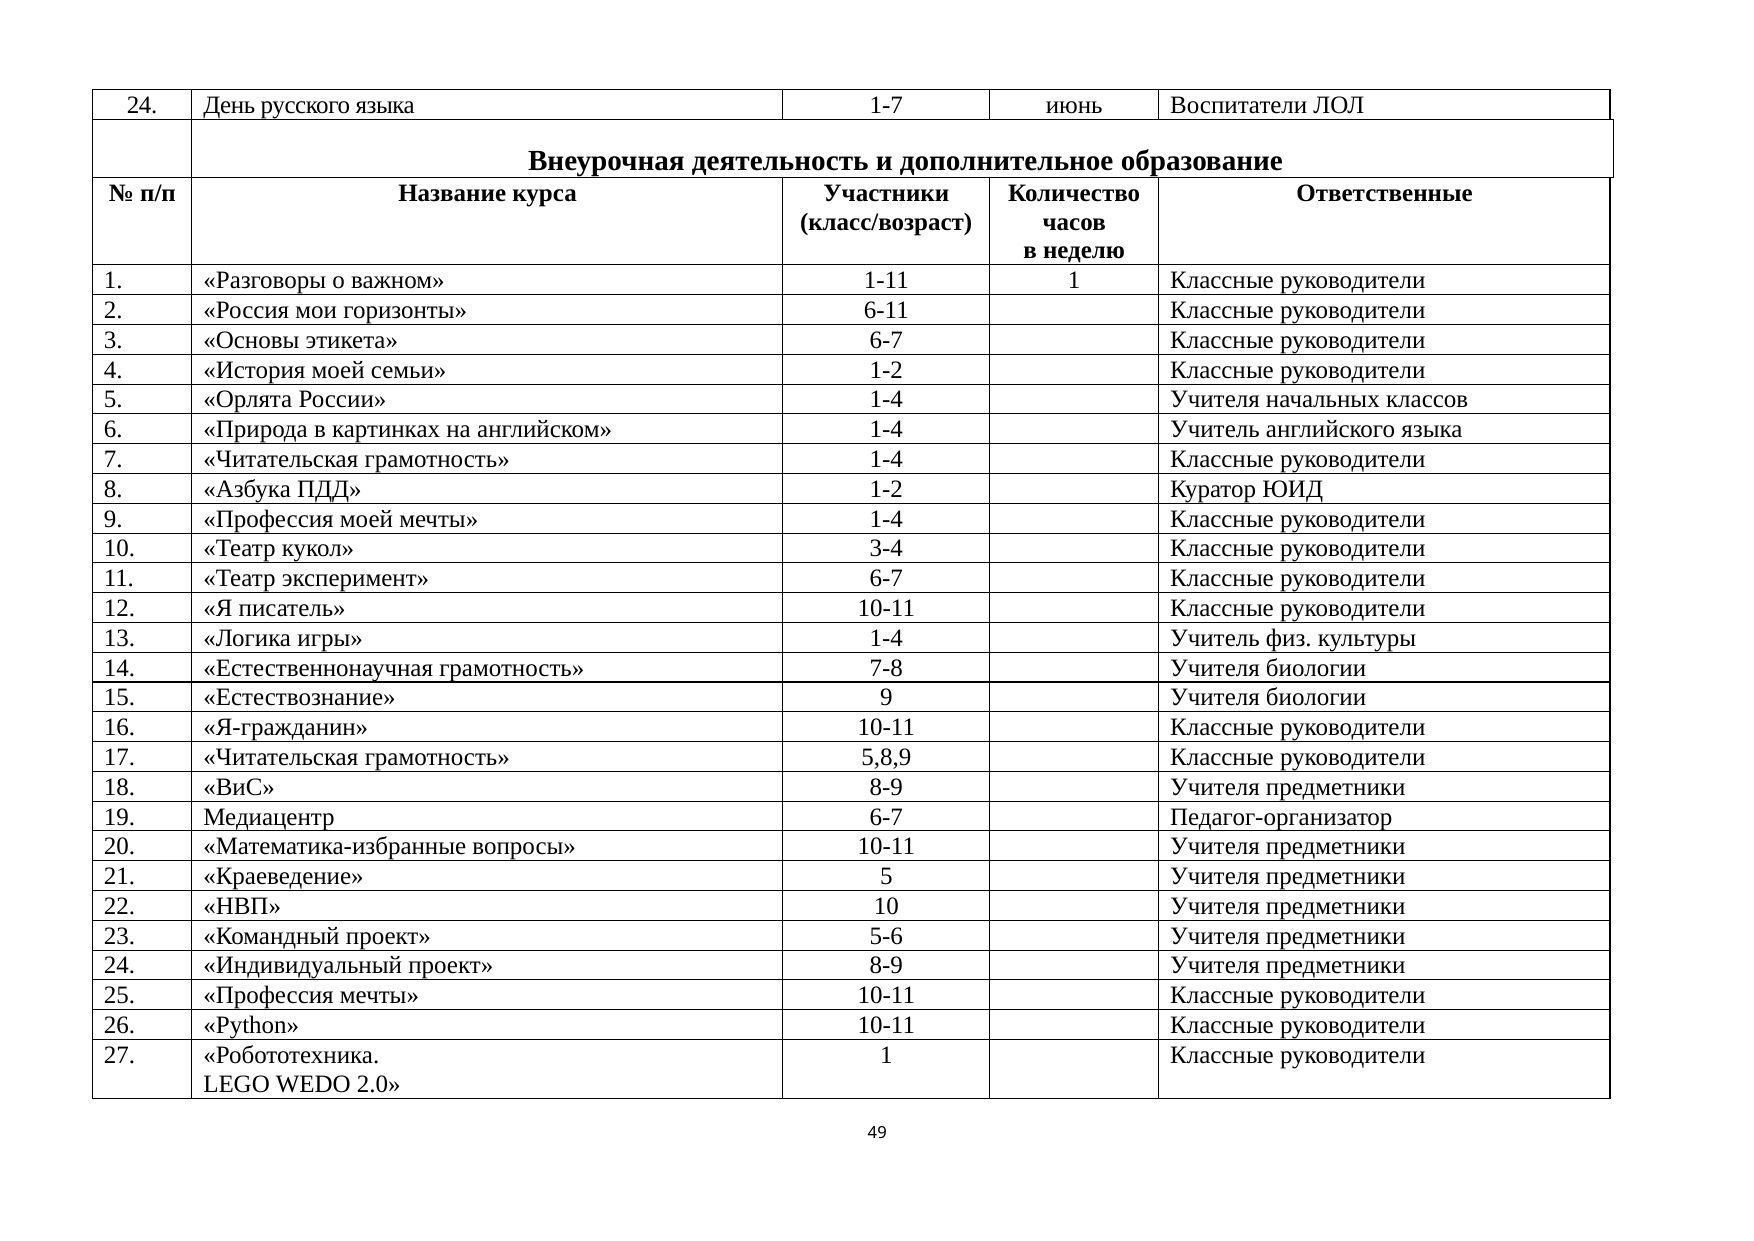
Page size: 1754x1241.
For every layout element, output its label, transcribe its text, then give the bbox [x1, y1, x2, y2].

table_cell «Театр эксперимент» [192, 563, 782, 592]
table_cell Учителя предметники [1159, 831, 1609, 860]
table_cell 1-4 [783, 385, 989, 413]
table_cell 14. [93, 653, 191, 681]
table_cell Классные руководители [1159, 295, 1609, 324]
table_cell 22. [93, 891, 191, 920]
table_cell 3. [93, 325, 191, 354]
table_cell 6-7 [783, 802, 989, 830]
table_cell Классные руководители [1159, 504, 1609, 532]
table_cell 21. [93, 861, 191, 890]
table_cell 1 [990, 265, 1158, 294]
table_cell [990, 653, 1158, 681]
table_cell [990, 474, 1158, 503]
table_cell 7. [93, 444, 191, 473]
table_cell День русского языка [192, 90, 782, 118]
table_cell [990, 861, 1158, 890]
table_cell [990, 951, 1158, 979]
table_cell 19. [93, 802, 191, 830]
table_cell 18. [93, 772, 191, 801]
table_cell [990, 1040, 1158, 1097]
table_cell [990, 921, 1158, 949]
table_cell Учителя предметники [1159, 861, 1609, 890]
table_cell Медиацентр [192, 802, 782, 830]
table_cell Воспитатели ЛОЛ [1159, 90, 1609, 118]
table_cell «Россия мои горизонты» [192, 295, 782, 324]
table_cell 1 [783, 1040, 989, 1097]
table_cell 23. [93, 921, 191, 949]
table_cell «Профессия мечты» [192, 980, 782, 1009]
table_cell 4. [93, 355, 191, 383]
table_cell [990, 683, 1158, 711]
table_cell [1159, 1040, 1609, 1097]
table_cell [990, 1010, 1158, 1039]
table_cell «ВиС» [192, 772, 782, 801]
table_cell [990, 623, 1158, 652]
table_cell «Логика игры» [192, 623, 782, 652]
table_cell [990, 325, 1158, 354]
table_cell 16. [93, 712, 191, 741]
table_cell Учитель английского языка [1159, 414, 1609, 443]
table_cell 2. [93, 295, 191, 324]
table_cell «Естествознание» [192, 683, 782, 711]
table_cell «Краеведение» [192, 861, 782, 890]
table_cell [990, 504, 1158, 532]
table_cell «История моей семьи» [192, 355, 782, 383]
table_cell 6. [93, 414, 191, 443]
table_cell Классные руководители [1159, 534, 1609, 562]
table_cell «Я-гражданин» [192, 712, 782, 741]
table_cell 1-11 [783, 265, 989, 294]
table_cell [990, 831, 1158, 860]
table_cell «Робототехника. LEGO WEDO 2.0» [192, 1040, 782, 1097]
table_cell Учителя предметники [1159, 951, 1609, 979]
table_cell Внеурочная деятельность и дополнительное образование [192, 120, 1613, 177]
table_cell 9 [783, 683, 989, 711]
table_cell «Индивидуальный проект» [192, 951, 782, 979]
table_cell 1-4 [783, 414, 989, 443]
table_cell [990, 802, 1158, 830]
table_cell Классные руководители [1159, 444, 1609, 473]
table_cell [990, 385, 1158, 413]
table_cell «Основы этикета» [192, 325, 782, 354]
table_cell 10-11 [783, 712, 989, 741]
table_cell 17. [93, 742, 191, 771]
table_cell [990, 563, 1158, 592]
table_cell 10-11 [783, 1010, 989, 1039]
table_cell 1-2 [783, 355, 989, 383]
table_cell [990, 444, 1158, 473]
table_cell «Я писатель» [192, 593, 782, 622]
table_cell Куратор ЮИД [1159, 474, 1609, 503]
table_cell Классные руководители [1159, 325, 1609, 354]
table_cell «Читательская грамотность» [192, 444, 782, 473]
table_cell «Читательская грамотность» [192, 742, 782, 771]
table_cell Классные руководители [1159, 563, 1609, 592]
table_cell 1-2 [783, 474, 989, 503]
table_cell Название курса [192, 178, 782, 264]
table_cell Классные руководители [1159, 712, 1609, 741]
table_cell 10 [783, 891, 989, 920]
table_cell «Математика-избранные вопросы» [192, 831, 782, 860]
table_cell Ответственные [1159, 178, 1609, 264]
table_cell Учителя биологии [1159, 683, 1609, 711]
table_cell 13. [93, 623, 191, 652]
table_cell 1-7 [783, 90, 989, 118]
table_cell «НВП» [192, 891, 782, 920]
table_cell Классные руководители [1159, 265, 1609, 294]
table_cell Классные руководители [1159, 355, 1609, 383]
table_cell [990, 772, 1158, 801]
table_cell 10-11 [783, 831, 989, 860]
table_cell [990, 712, 1158, 741]
table_cell № п/п [93, 178, 191, 264]
table_cell «Орлята России» [192, 385, 782, 413]
table_cell «Естественнонаучная грамотность» [192, 653, 782, 681]
table_cell 6-11 [783, 295, 989, 324]
table_cell 20. [93, 831, 191, 860]
table_cell 3-4 [783, 534, 989, 562]
table_cell 6-7 [783, 325, 989, 354]
table_cell «Python» [192, 1010, 782, 1039]
table_cell [990, 534, 1158, 562]
table_cell [990, 593, 1158, 622]
table_cell «Профессия моей мечты» [192, 504, 782, 532]
table_cell 1-4 [783, 504, 989, 532]
table_cell Количество часов в неделю [990, 178, 1158, 264]
table_cell [990, 355, 1158, 383]
table_cell 24. [93, 951, 191, 979]
table_cell 25. [93, 980, 191, 1009]
table_cell 1. [93, 265, 191, 294]
table_cell 10-11 [783, 593, 989, 622]
table_cell 9. [93, 504, 191, 532]
table_cell 10. [93, 534, 191, 562]
table_cell «Театр кукол» [192, 534, 782, 562]
table_cell Классные руководители [1159, 742, 1609, 771]
table_cell [990, 414, 1158, 443]
table_cell [990, 891, 1158, 920]
table_cell [93, 120, 191, 177]
table_cell 27. [93, 1040, 191, 1097]
table_cell Учитель физ. культуры [1159, 623, 1609, 652]
table_cell «Азбука ПДД» [192, 474, 782, 503]
table_cell 6-7 [783, 563, 989, 592]
table_cell 15. [93, 683, 191, 711]
table_cell 8-9 [783, 951, 989, 979]
table_cell 24. [93, 90, 191, 118]
table_cell «Командный проект» [192, 921, 782, 949]
table_cell 7-8 [783, 653, 989, 681]
table_cell 1-4 [783, 623, 989, 652]
table_cell Классные руководители [1159, 593, 1609, 622]
table_cell Классные руководители [1159, 1010, 1609, 1039]
table_cell 5-6 [783, 921, 989, 949]
table_cell Учителя предметники [1159, 891, 1609, 920]
table_cell Педагог-организатор [1159, 802, 1609, 830]
table_cell 5 [783, 861, 989, 890]
table_cell Учителя предметники [1159, 921, 1609, 949]
table_cell Классные руководители [1159, 980, 1609, 1009]
table_cell 12. [93, 593, 191, 622]
table_cell 8. [93, 474, 191, 503]
table_cell 5,8,9 [783, 742, 989, 771]
table_cell Учителя предметники [1159, 772, 1609, 801]
table_cell Участники (класс/возраст) [783, 178, 989, 264]
table_cell 10-11 [783, 980, 989, 1009]
table_cell 11. [93, 563, 191, 592]
table_cell 26. [93, 1010, 191, 1039]
table_cell июнь [990, 90, 1158, 118]
table_cell [990, 295, 1158, 324]
table_cell 1-4 [783, 444, 989, 473]
table_cell [990, 980, 1158, 1009]
table_cell [990, 742, 1158, 771]
table_cell 8-9 [783, 772, 989, 801]
table_cell «Природа в картинках на английском» [192, 414, 782, 443]
table_cell 5. [93, 385, 191, 413]
table_cell Учителя начальных классов [1159, 385, 1609, 413]
table_cell «Разговоры о важном» [192, 265, 782, 294]
table_cell Учителя биологии [1159, 653, 1609, 681]
